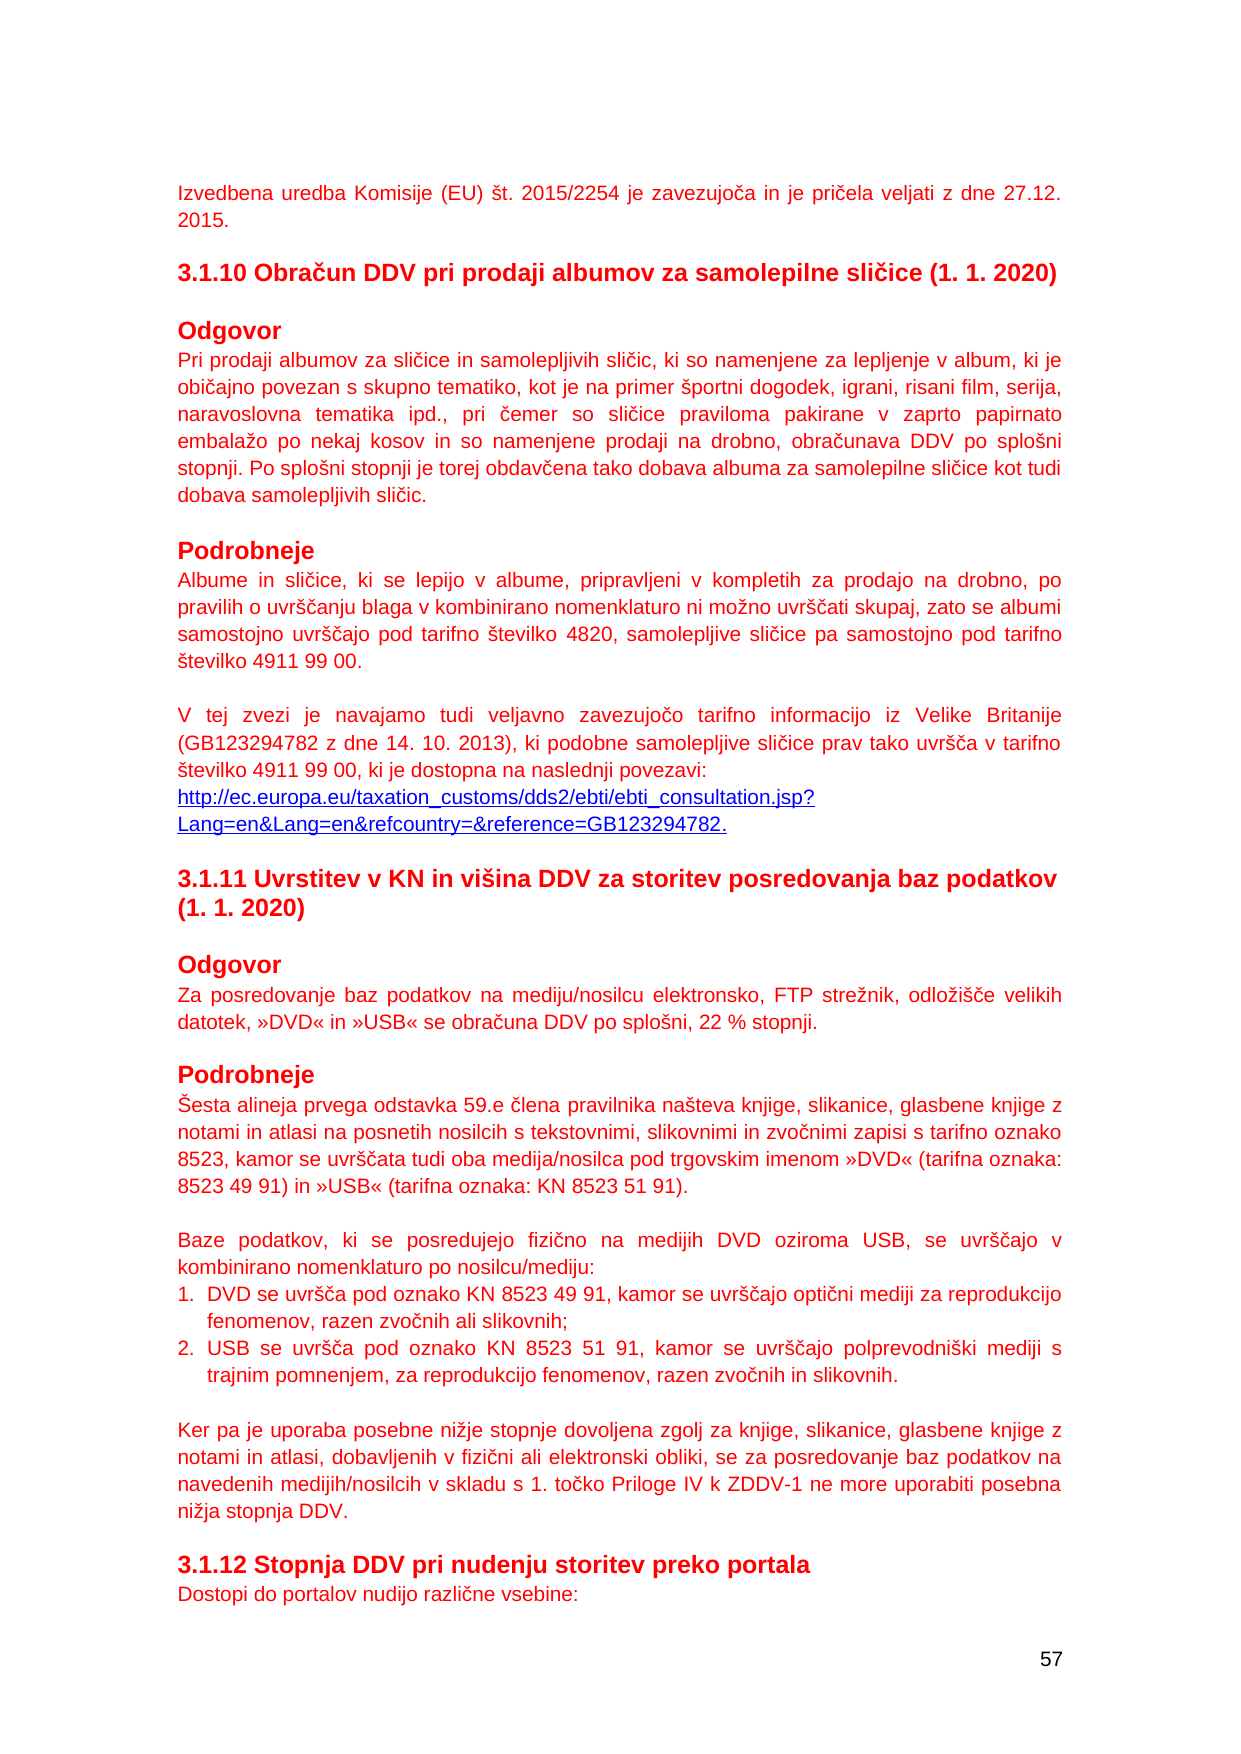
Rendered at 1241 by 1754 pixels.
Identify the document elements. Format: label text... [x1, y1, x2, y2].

text Pri prodaji albumov za sličice in samolepljivih sličic, ki so namenjene za lepljenje v album, ki je običajno povezan s skupno tematiko, kot je na primer športni dogodek, igrani, risani film, serija, naravoslovna tematika ipd., pri čemer so sličice praviloma pakirane v zaprto papirnato embalažo po nekaj kosov in so namenjene prodaji na drobno, obračunava DDV po splošni stopnji. Po splošni stopnji je torej obdavčena tako dobava albuma za samolepilne sličice kot tudi dobava samolepljivih sličic. [177, 345, 1063, 507]
list DVD se uvršča pod oznako KN 8523 49 91, kamor se uvrščajo optični mediji za reprodukcijo fenomenov, razen zvočnih ali slikovnih; [177, 1279, 1063, 1333]
text Baze podatkov, ki se posredujejo fizično na medijih DVD oziroma USB, se uvrščajo v kombinirano nomenklaturo po nosilcu/mediju: [177, 1225, 1063, 1279]
text Izvedbena uredba Komisije (EU) št. 2015/2254 je zavezujoča in je pričela veljati z dne 27.12. 2015. [177, 177, 1063, 231]
text http://ec.europa.eu/taxation_customs/dds2/ebti/ebti_consultation.jsp?Lang=en&Lang=en&refcountry=&reference=GB123294782. [177, 781, 1063, 836]
text Podrobneje [177, 536, 1063, 565]
text Podrobneje [177, 1061, 1063, 1089]
text Odgovor [177, 951, 1063, 979]
text Dostopi do portalov nudijo različne vsebine: [177, 1578, 1063, 1606]
text 3.1.10 Obračun DDV pri prodaji albumov za samolepilne sličice (1. 1. 2020) [177, 258, 1063, 287]
text Odgovor [177, 316, 1063, 345]
text Šesta alineja prvega odstavka 59.e člena pravilnika našteva knjige, slikanice, glasbene knjige z notami in atlasi na posnetih nosilcih s tekstovnimi, slikovnimi in zvočnimi zapisi s tarifno oznako 8523, kamor se uvrščata tudi oba medija/nosilca pod trgovskim imenom »DVD« (tarifna oznaka: 8523 49 91) in »USB« (tarifna oznaka: KN 8523 51 91). [177, 1089, 1063, 1198]
text Za posredovanje baz podatkov na mediju/nosilcu elektronsko, FTP strežnik, odložišče velikih datotek, »DVD« in »USB« se obračuna DDV po splošni, 22 % stopnji. [177, 979, 1063, 1033]
list USB se uvršča pod oznako KN 8523 51 91, kamor se uvrščajo polprevodniški mediji s trajnim pomnenjem, za reprodukcijo fenomenov, razen zvočnih in slikovnih. [177, 1333, 1063, 1387]
text V tej zvezi je navajamo tudi veljavno zavezujočo tarifno informacijo iz Velike Britanije (GB123294782 z dne 14. 10. 2013), ki podobne samolepljive sličice prav tako uvršča v tarifno številko 4911 99 00, ki je dostopna na naslednji povezavi: [177, 673, 1063, 781]
text Albume in sličice, ki se lepijo v albume, pripravljeni v kompletih za prodajo na drobno, po pravilih o uvrščanju blaga v kombinirano nomenklaturo ni možno uvrščati skupaj, zato se albumi samostojno uvrščajo pod tarifno številko 4820, samolepljive sličice pa samostojno pod tarifno številko 4911 99 00. [177, 565, 1063, 673]
text 3.1.11 Uvrstitev v KN in višina DDV za storitev posredovanja baz podatkov [177, 864, 1063, 893]
text (1. 1. 2020) [177, 893, 1063, 922]
text Ker pa je uporaba posebne nižje stopnje dovoljena zgolj za knjige, slikanice, glasbene knjige z notami in atlasi, dobavljenih v fizični ali elektronski obliki, se za posredovanje baz podatkov na navedenih medijih/nosilcih v skladu s 1. točko Priloge IV k ZDDV-1 ne more uporabiti posebna nižja stopnja DDV. [177, 1414, 1063, 1523]
text 3.1.12 Stopnja DDV pri nudenju storitev preko portala [177, 1550, 1063, 1578]
